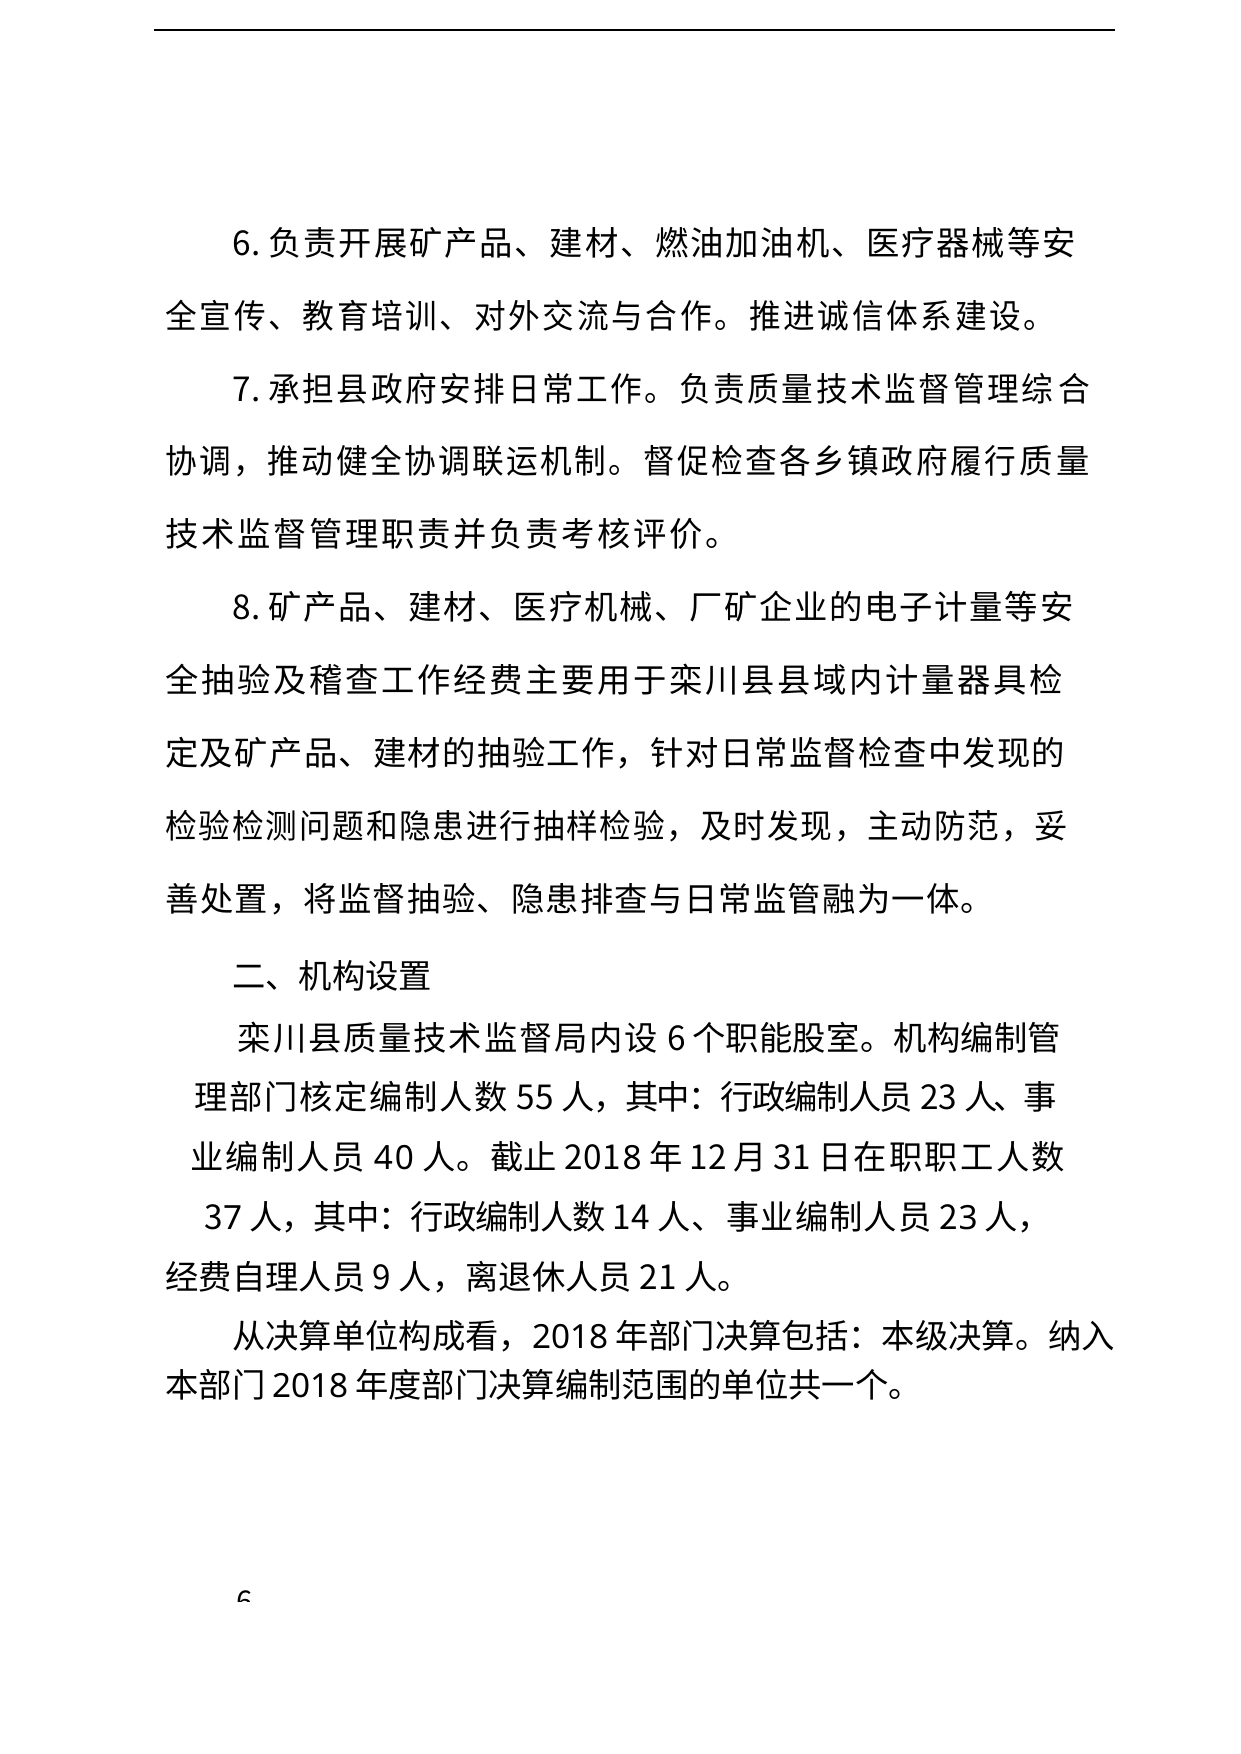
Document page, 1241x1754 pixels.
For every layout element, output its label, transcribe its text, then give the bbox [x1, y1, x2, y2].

text 从决算单位构成看，2018年部门决算包括：本级决算。纳入本部门2018年度部门决算编制范围的单位共一个。 [165, 1310, 1115, 1407]
text 经费自理人员 9 人，离退休人员 21 人。 [165, 1251, 1115, 1299]
text 37人，其中：行政编制人数14人、事业编制人员23人， [165, 1191, 1090, 1239]
text 二、机构设置 [232, 950, 1115, 998]
list 矿产品、建材、医疗机械、厂矿企业的电子计量等安全抽验及稽查工作经费主要用于栾川县县域内计量器具检定及矿产品、建材的抽验工作，针对日常监督检查中发现的检验检测问题和隐患进行抽样检验，及时发现，主动防范，妥善处置，将监督抽验、隐患排查与日常监管融为一体。 [165, 581, 1093, 921]
text 业编制人员40人。截止2018年12月31日在职职工人数 [165, 1131, 1090, 1179]
text 理部门核定编制人数55人，其中：行政编制人员23人、事 [165, 1071, 1090, 1119]
text 栾川县质量技术监督局内设6个职能股室。机构编制管 [238, 1011, 1115, 1060]
list 负责开展矿产品、建材、燃油加油机、医疗器械等安全宣传、教育培训、对外交流与合作。推进诚信体系建设。 [165, 217, 1105, 338]
list 承担县政府安排日常工作。负责质量技术监督管理综合协调，推动健全协调联运机制。督促检查各乡镇政府履行质量技术监督管理职责并负责考核评价。 [165, 362, 1090, 556]
